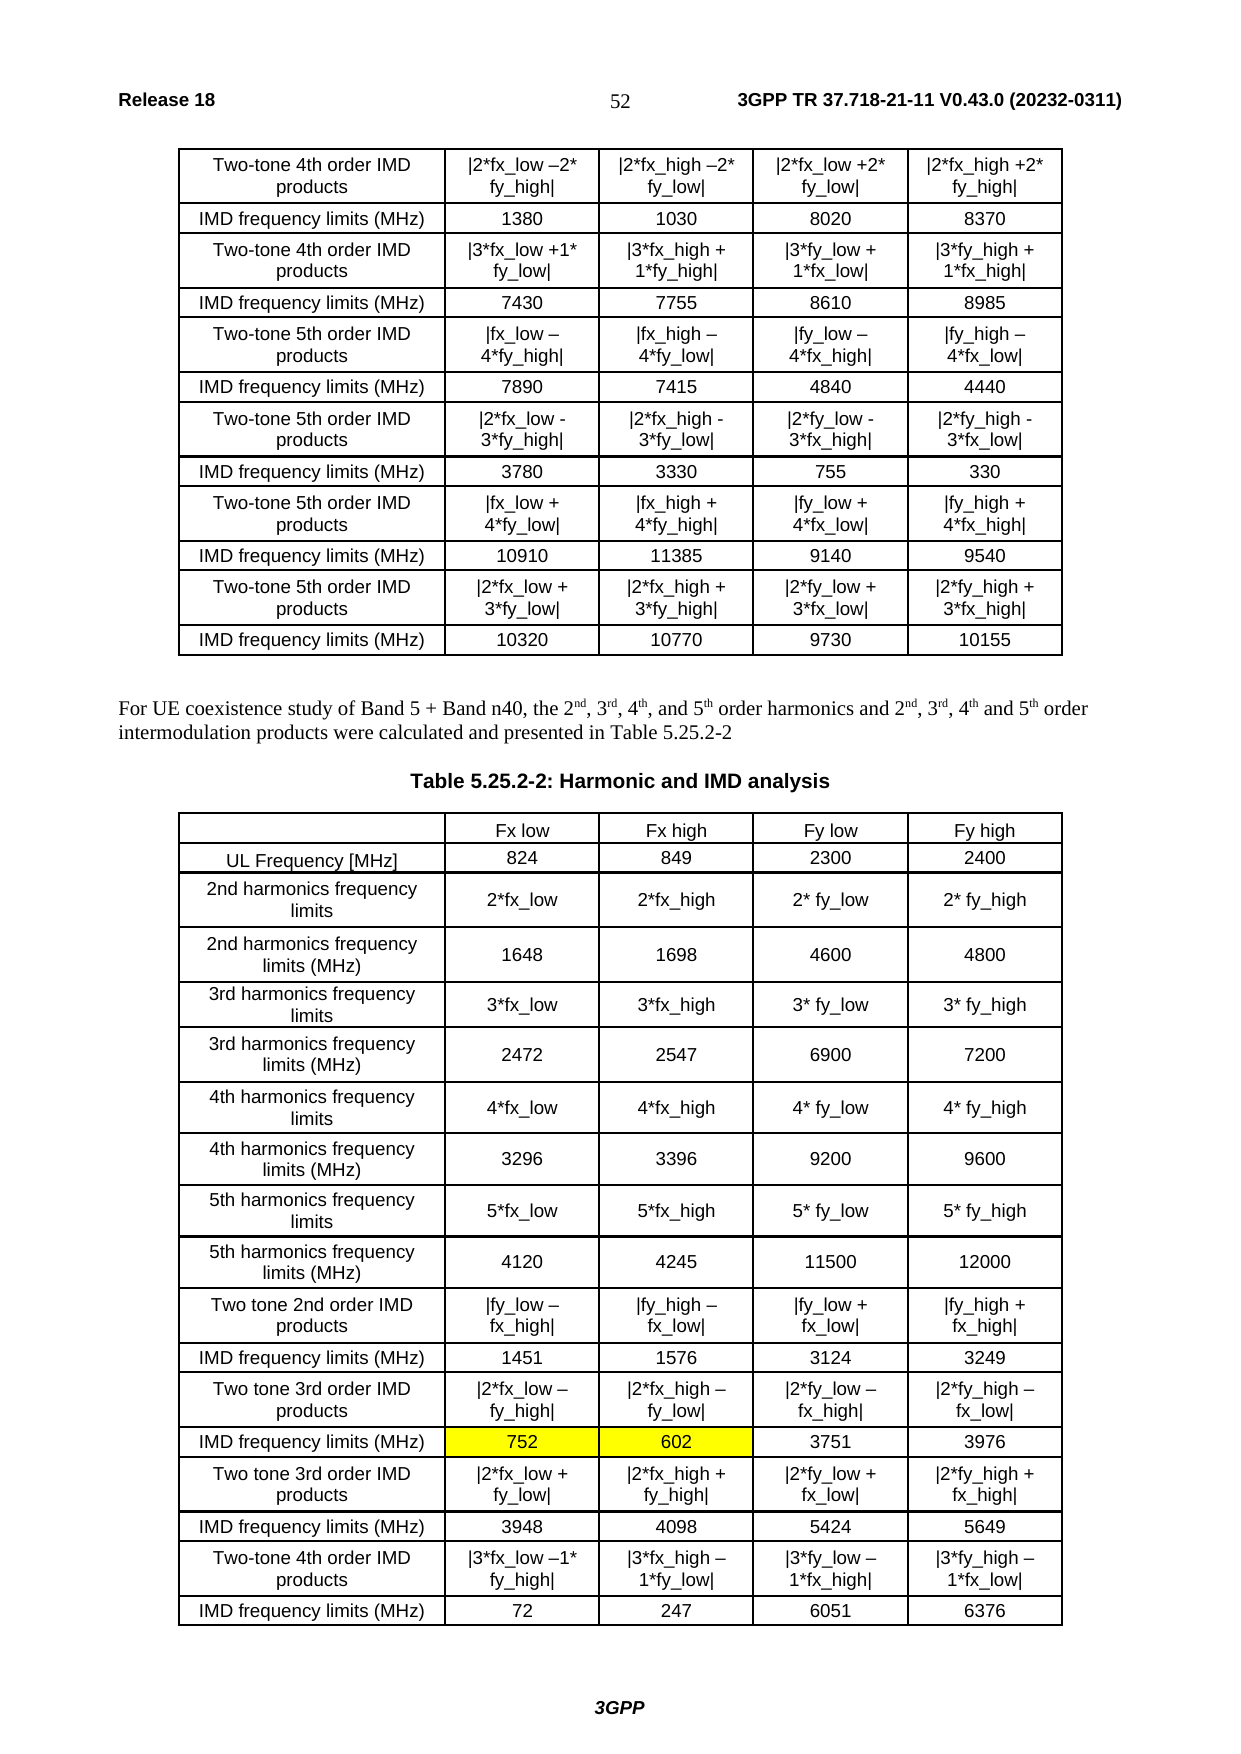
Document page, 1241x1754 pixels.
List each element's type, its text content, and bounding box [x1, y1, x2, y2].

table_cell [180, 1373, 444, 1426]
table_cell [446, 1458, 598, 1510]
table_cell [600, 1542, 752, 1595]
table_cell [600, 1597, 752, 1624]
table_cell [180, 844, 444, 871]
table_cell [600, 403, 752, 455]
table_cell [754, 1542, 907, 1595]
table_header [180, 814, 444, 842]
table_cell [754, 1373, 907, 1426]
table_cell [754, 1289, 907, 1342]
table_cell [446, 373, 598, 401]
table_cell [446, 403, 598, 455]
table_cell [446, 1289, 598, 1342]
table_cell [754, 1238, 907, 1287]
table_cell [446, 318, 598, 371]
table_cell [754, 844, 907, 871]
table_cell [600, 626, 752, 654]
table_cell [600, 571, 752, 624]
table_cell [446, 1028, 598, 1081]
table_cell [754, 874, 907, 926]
text Table 5.25.2-2: Harmonic and IMD analysis [118, 769, 1122, 793]
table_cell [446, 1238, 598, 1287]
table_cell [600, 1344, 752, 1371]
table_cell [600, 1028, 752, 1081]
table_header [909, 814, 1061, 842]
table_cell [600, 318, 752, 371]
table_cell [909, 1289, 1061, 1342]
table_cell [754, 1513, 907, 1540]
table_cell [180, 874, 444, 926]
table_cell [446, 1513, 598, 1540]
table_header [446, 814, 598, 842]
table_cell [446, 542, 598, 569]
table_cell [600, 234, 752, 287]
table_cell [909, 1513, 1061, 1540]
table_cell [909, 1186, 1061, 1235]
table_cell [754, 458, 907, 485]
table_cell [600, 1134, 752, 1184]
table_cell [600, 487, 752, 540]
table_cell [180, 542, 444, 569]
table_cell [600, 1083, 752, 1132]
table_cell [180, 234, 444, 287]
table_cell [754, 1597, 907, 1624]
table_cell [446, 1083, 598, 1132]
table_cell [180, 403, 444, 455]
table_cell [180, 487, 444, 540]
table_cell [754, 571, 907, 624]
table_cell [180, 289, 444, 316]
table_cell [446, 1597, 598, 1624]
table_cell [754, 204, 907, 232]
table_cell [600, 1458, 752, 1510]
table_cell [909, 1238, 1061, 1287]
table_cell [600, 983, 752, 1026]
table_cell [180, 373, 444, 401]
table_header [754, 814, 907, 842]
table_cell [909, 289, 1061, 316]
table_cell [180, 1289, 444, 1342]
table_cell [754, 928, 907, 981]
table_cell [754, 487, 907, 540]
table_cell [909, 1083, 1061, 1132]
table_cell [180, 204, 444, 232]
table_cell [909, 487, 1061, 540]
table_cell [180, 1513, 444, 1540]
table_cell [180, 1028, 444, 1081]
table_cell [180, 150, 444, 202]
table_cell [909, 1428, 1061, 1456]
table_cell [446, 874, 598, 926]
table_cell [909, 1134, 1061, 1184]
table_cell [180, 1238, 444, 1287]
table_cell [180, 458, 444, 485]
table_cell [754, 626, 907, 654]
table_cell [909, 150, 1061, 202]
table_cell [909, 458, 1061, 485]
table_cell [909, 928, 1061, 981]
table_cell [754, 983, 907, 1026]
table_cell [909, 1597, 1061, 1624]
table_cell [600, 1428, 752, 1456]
text For UE coexistence study of Band 5 + Band n40, the 2nd, 3rd, 4th, and 5th order harmonics and 2nd, 3rd, 4th and 5th order intermodulation products were calculated and presented in Table 5.25.2-2 [118, 696, 1122, 744]
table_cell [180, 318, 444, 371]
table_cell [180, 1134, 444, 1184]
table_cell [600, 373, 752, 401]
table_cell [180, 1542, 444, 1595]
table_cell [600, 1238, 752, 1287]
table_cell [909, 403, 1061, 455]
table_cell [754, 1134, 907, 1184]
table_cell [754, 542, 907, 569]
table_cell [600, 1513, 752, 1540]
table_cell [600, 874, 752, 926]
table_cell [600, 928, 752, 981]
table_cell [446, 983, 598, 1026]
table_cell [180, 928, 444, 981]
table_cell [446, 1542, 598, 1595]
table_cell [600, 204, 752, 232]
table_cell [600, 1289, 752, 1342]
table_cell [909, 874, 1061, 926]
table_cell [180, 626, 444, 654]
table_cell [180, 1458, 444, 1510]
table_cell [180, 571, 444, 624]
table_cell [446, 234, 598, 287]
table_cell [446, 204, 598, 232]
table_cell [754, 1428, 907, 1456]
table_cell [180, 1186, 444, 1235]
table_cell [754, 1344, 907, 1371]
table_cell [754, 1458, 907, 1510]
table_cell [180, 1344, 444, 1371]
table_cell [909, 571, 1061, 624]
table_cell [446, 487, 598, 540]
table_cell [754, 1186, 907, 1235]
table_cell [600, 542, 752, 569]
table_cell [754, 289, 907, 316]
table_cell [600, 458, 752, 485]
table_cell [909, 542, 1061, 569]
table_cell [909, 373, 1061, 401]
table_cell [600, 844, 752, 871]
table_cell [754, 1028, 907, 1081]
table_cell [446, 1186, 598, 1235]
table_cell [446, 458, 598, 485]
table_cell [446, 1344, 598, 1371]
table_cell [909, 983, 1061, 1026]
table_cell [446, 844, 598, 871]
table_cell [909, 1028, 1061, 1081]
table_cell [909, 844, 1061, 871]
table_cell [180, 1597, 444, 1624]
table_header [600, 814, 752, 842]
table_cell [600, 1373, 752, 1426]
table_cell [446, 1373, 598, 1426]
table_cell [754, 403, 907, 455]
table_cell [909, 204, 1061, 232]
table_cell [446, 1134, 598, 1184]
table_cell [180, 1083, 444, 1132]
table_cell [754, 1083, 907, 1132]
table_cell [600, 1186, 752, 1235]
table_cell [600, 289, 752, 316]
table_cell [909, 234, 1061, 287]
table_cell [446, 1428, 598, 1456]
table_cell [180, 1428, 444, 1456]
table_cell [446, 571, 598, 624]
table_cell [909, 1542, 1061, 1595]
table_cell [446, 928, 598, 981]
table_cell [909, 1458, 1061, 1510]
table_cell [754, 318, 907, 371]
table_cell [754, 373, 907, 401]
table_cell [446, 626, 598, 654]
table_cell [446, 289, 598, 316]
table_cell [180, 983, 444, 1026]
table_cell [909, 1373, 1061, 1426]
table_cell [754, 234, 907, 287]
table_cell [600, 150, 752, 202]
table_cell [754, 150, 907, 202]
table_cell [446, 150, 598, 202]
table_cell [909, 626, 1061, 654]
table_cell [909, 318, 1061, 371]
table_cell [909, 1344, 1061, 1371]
